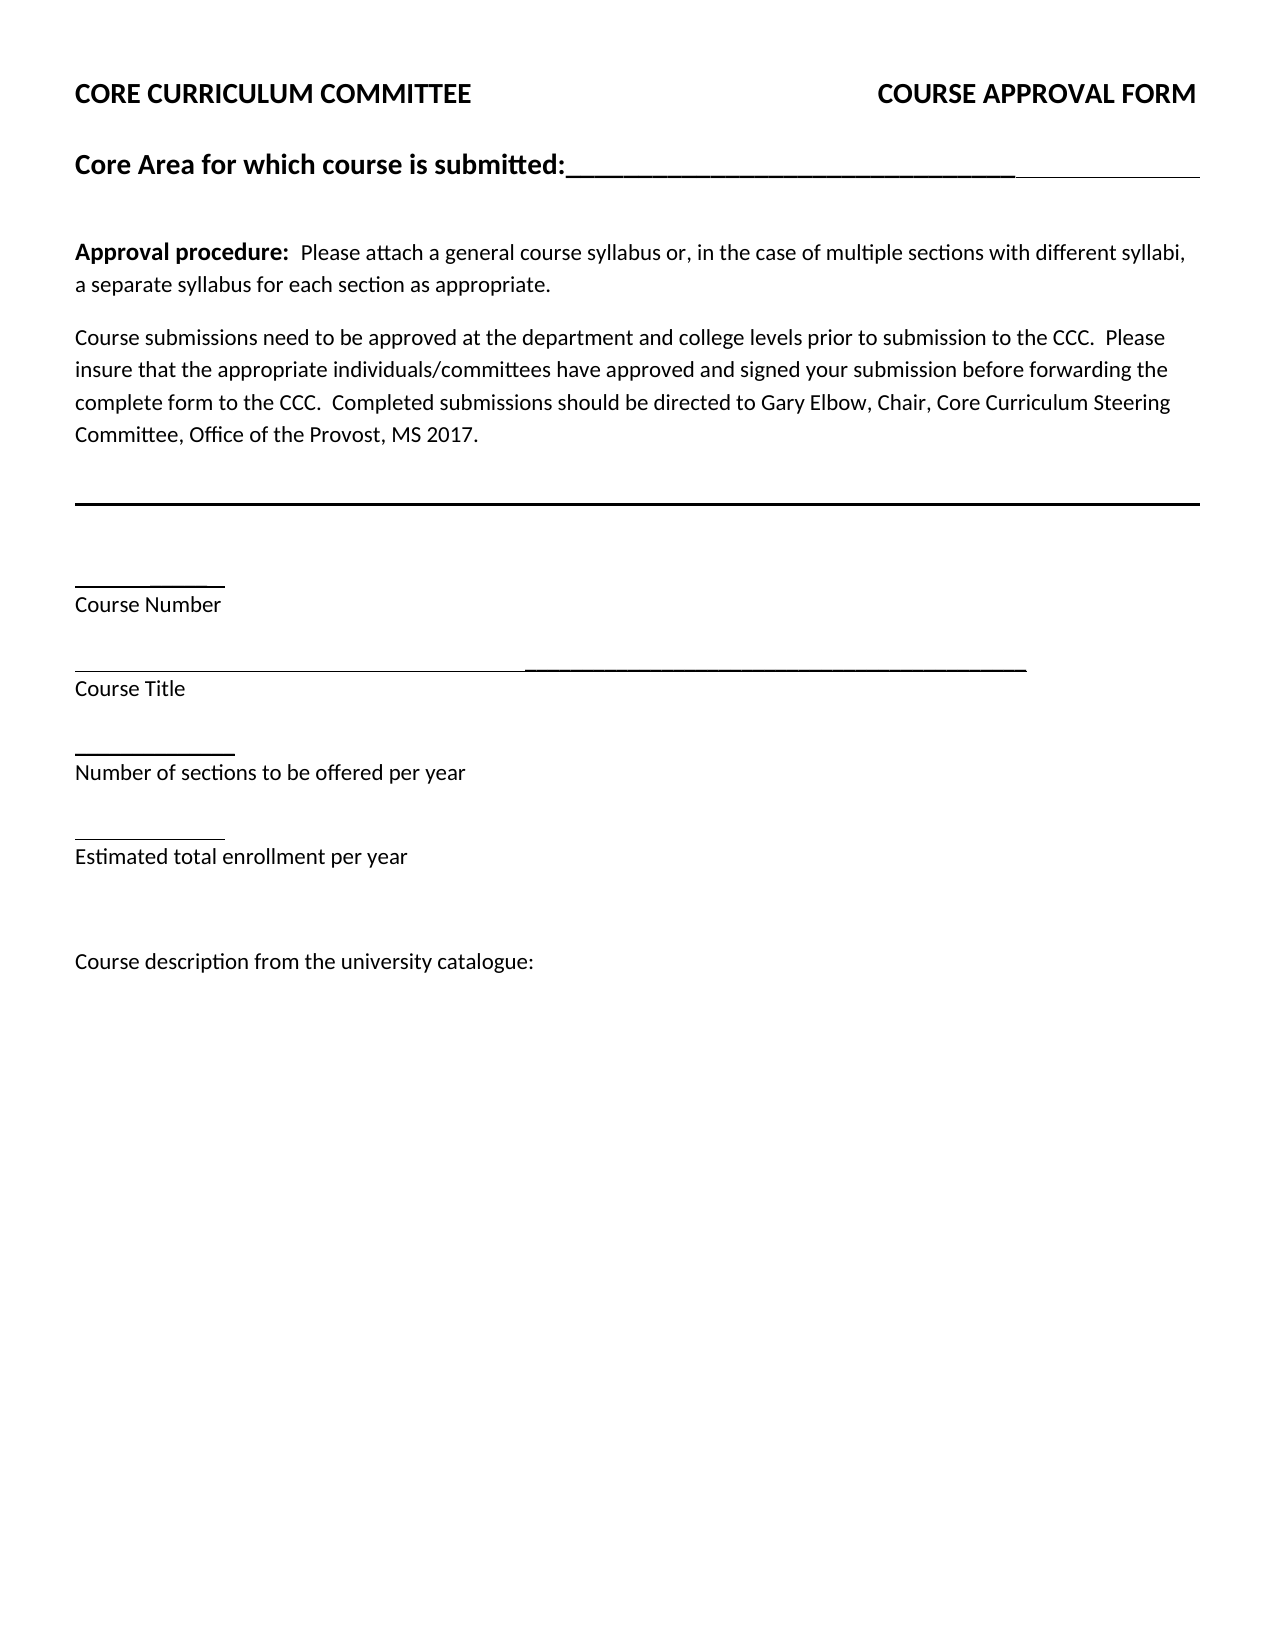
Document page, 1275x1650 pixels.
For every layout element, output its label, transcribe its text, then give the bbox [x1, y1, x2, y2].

text Course submissions need to be approved at the department and college levels prior to submission to the CCC. Please insure that the appropriate individuals/committees have approved and signed your submission before forwarding the complete form to the CCC. Completed submissions should be directed to Gary Elbow, Chair, Core Curriculum Steering Committee, Office of the Provost, MS 2017. [75, 323, 1200, 448]
text ____________________________________________ [75, 646, 1200, 674]
text Estimated total enrollment per year [75, 842, 1200, 871]
text Course Title [75, 674, 1200, 702]
text Course Number [75, 590, 1200, 618]
text Course description from the university catalogue: [75, 947, 1200, 975]
text Core Area for which course is submitted:_______________________________ [75, 146, 1200, 182]
text ______________ [75, 730, 1200, 758]
text Approval procedure: Please attach a general course syllabus or, in the case of multiple sections with different syllabi, a separate syllabus for each section as appropriate. [75, 236, 1200, 298]
text _____ [75, 562, 1200, 590]
text CORE CURRICULUM COMMITTEE COURSE APPROVAL FORM [75, 75, 1200, 111]
text Number of sections to be offered per year [75, 758, 1200, 786]
